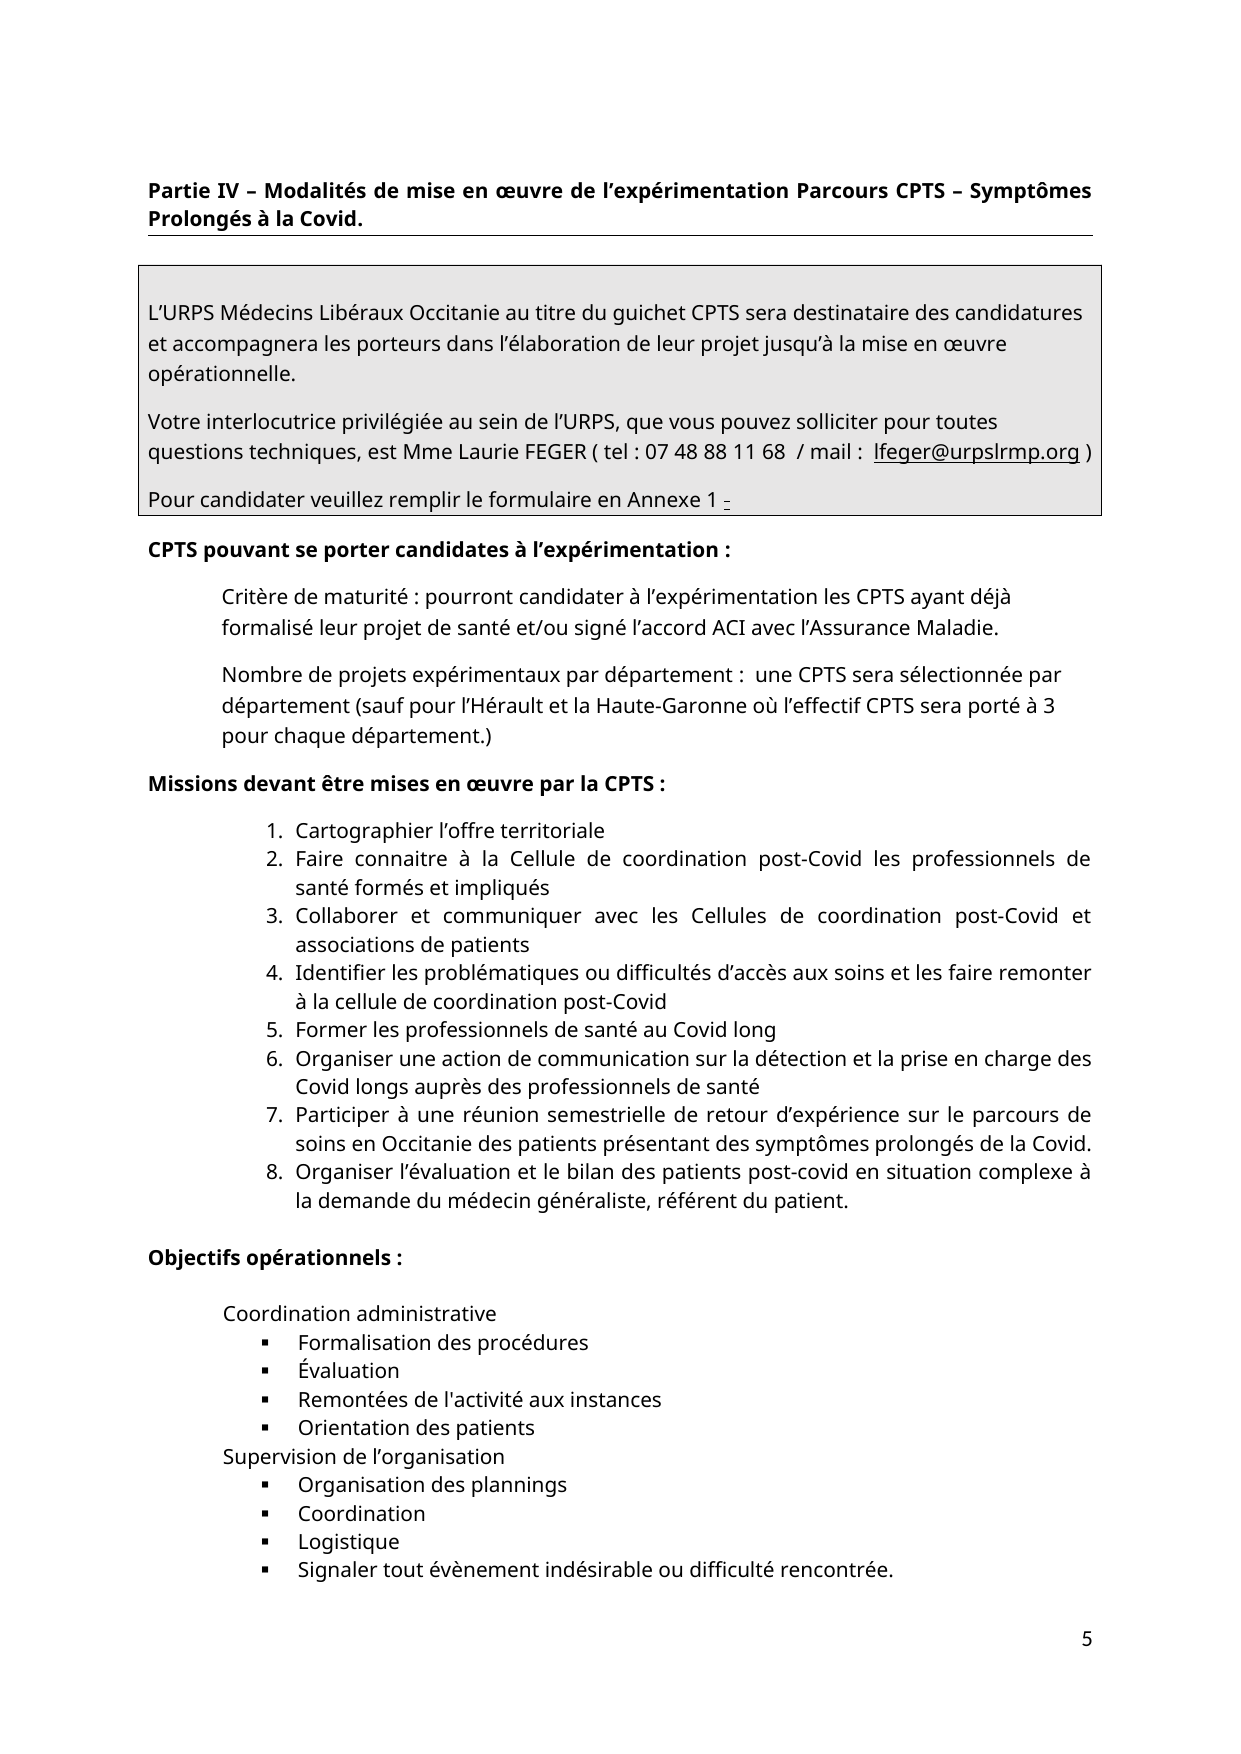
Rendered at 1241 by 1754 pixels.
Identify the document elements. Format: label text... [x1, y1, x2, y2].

text Objectifs opérationnels : [148, 1243, 1093, 1271]
list Cartographier l’offre territoriale [266, 816, 1093, 844]
list Former les professionnels de santé au Covid long [266, 1015, 1093, 1044]
list Logistique [260, 1527, 1093, 1556]
list Orientation des patients [260, 1413, 1093, 1442]
text Nombre de projets expérimentaux par département : une CPTS sera sélectionnée par département (sauf pour l’Hérault et la Haute-Garonne où l’effectif CPTS sera porté à 3 pour chaque département.) [221, 660, 1093, 750]
text Missions devant être mises en œuvre par la CPTS : [148, 769, 1093, 797]
list Coordination [260, 1499, 1093, 1527]
text Pour candidater veuillez remplir le formulaire en Annexe 1 [139, 482, 1101, 515]
list Identifier les problématiques ou difficultés d’accès aux soins et les faire remonter à la cellule de coordination post-Covid [266, 958, 1093, 1015]
text CPTS pouvant se porter candidates à l’expérimentation : [148, 535, 1093, 563]
text Supervision de l’organisation [223, 1442, 1093, 1470]
list Organiser une action de communication sur la détection et la prise en charge des Covid longs auprès des professionnels de santé [266, 1044, 1093, 1101]
text Coordination administrative [223, 1299, 1093, 1328]
list Participer à une réunion semestrielle de retour d’expérience sur le parcours de soins en Occitanie des patients présentant des symptômes prolongés de la Covid. [266, 1101, 1093, 1157]
list Évaluation [260, 1356, 1093, 1385]
list Formalisation des procédures [260, 1328, 1093, 1356]
list Organiser l’évaluation et le bilan des patients post-covid en situation complexe à la demande du médecin généraliste, référent du patient. [266, 1157, 1093, 1214]
text Partie IV – Modalités de mise en œuvre de l’expérimentation Parcours CPTS – Symptômes Prolongés à la Covid. [148, 176, 1093, 235]
text Votre interlocutrice privilégiée au sein de l’URPS, que vous pouvez solliciter pour toutes questions techniques, est Mme Laurie FEGER ( tel : 07 48 88 11 68 / mail : lfeger@urpslrmp.org ) [139, 404, 1101, 466]
list Organisation des plannings [260, 1470, 1093, 1499]
list Signaler tout évènement indésirable ou difficulté rencontrée. [260, 1556, 1093, 1584]
list Remontées de l'activité aux instances [260, 1385, 1093, 1413]
text Critère de maturité : pourront candidater à l’expérimentation les CPTS ayant déjà formalisé leur projet de santé et/ou signé l’accord ACI avec l’Assurance Maladie. [221, 582, 1093, 641]
list Faire connaitre à la Cellule de coordination post-Covid les professionnels de santé formés et impliqués [266, 844, 1093, 901]
list Collaborer et communiquer avec les Cellules de coordination post-Covid et associations de patients [266, 901, 1093, 958]
text L’URPS Médecins Libéraux Occitanie au titre du guichet CPTS sera destinataire des candidatures et accompagnera les porteurs dans l’élaboration de leur projet jusqu’à la mise en œuvre opérationnelle. [139, 266, 1101, 388]
